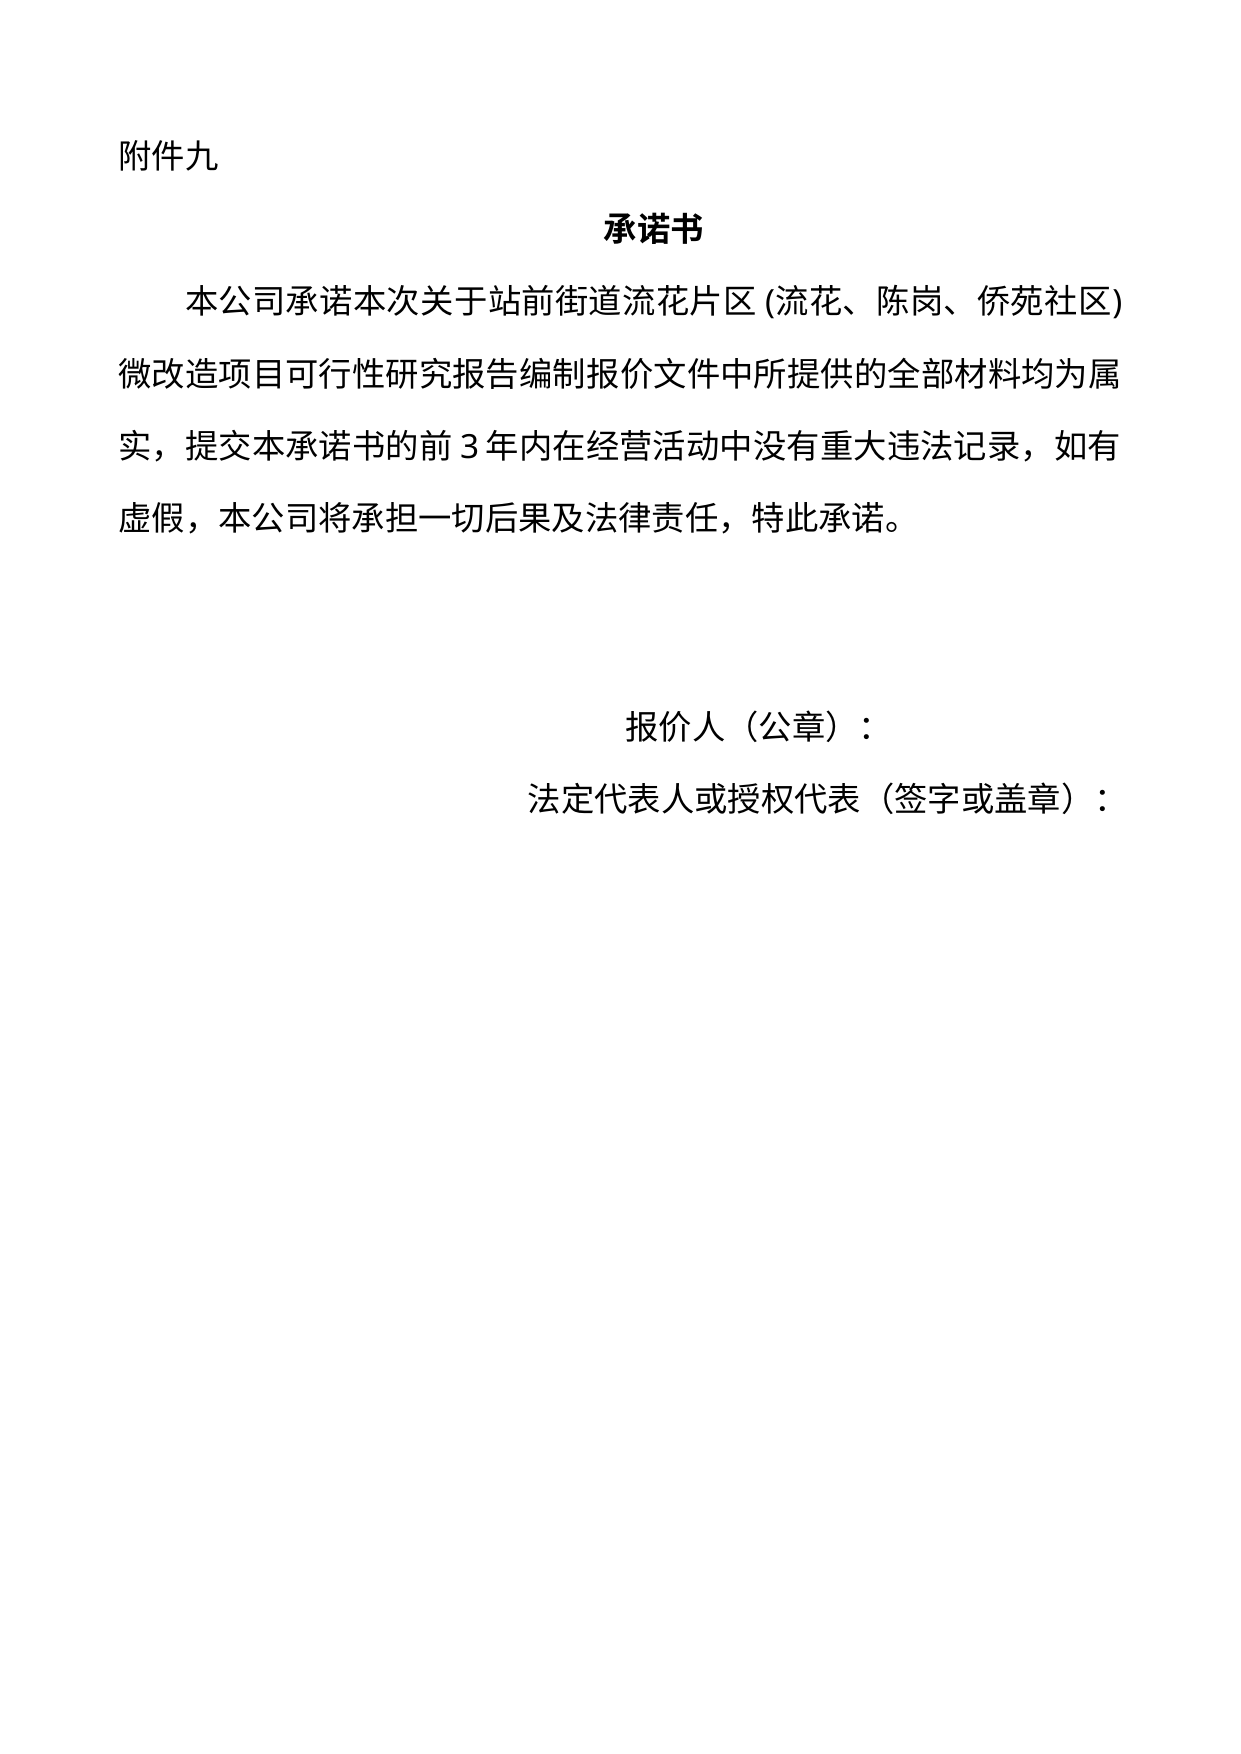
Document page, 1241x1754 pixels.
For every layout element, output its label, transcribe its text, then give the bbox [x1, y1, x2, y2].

text 附件九 [118, 130, 1122, 178]
text 报价人（公章）： [193, 701, 1127, 749]
text 承诺书 [118, 202, 1122, 251]
text 本公司承诺本次关于站前街道流花片区 (流花、陈岗、侨苑社区) 微改造项目可行性研究报告编制报价文件中所提供的全部材料均为属实，提交本承诺书的前3年内在经营活动中没有重大违法记录，如有虚假，本公司将承担一切后果及法律责任，特此承诺。 [118, 275, 1122, 540]
text 法定代表人或授权代表（签字或盖章）： [118, 773, 1127, 821]
